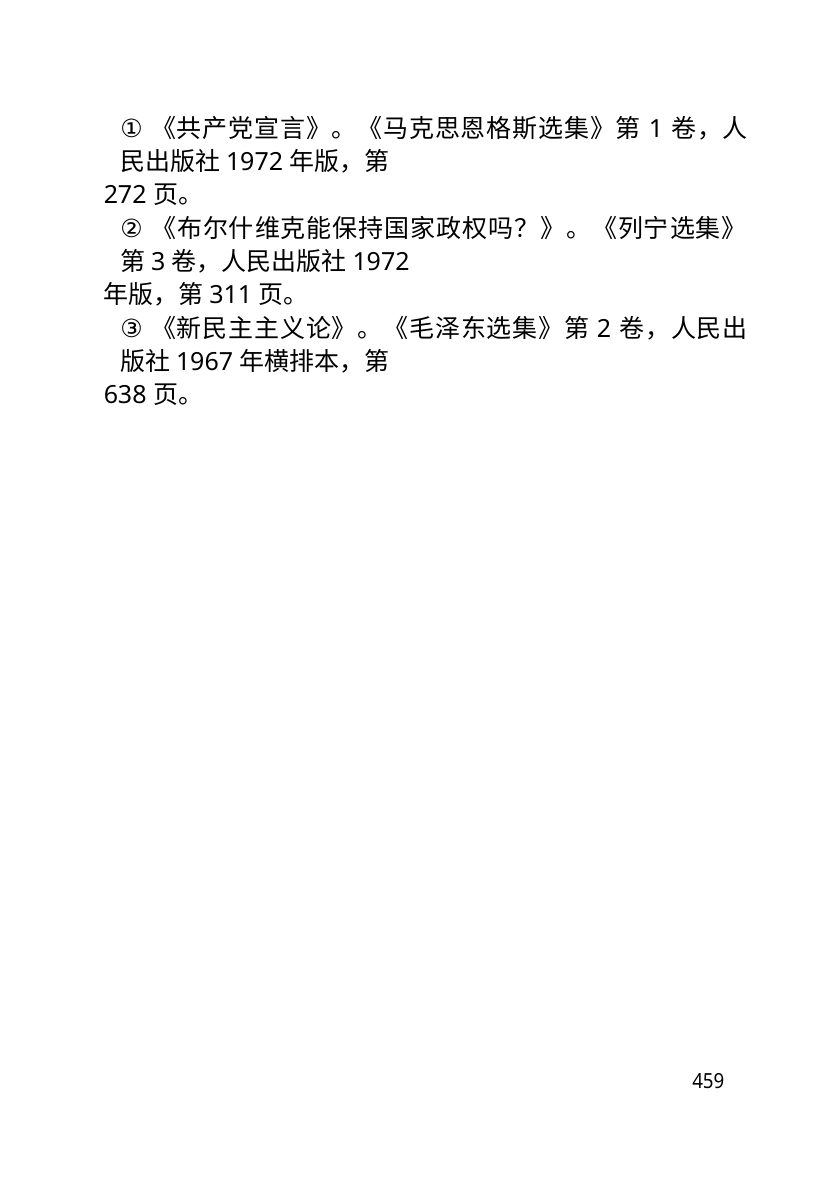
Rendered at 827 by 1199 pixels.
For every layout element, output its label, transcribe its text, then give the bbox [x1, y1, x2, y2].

text ③ 《新民主主义论》。《毛泽东选集》第 2 卷，人民出版社 1967 年横排本，第 [120, 310, 748, 377]
text ② 《布尔什维克能保持国家政权吗？》。《列宁选集》第 3 卷，人民出版社 1972 [120, 210, 748, 277]
text 年版，第 311 页。 [103, 277, 748, 310]
text 638 页。 [103, 377, 748, 410]
text 272 页。 [103, 177, 748, 210]
text ① 《共产党宣言》。《马克思恩格斯选集》第 1 卷，人民出版社 1972 年版，第 [120, 110, 748, 177]
